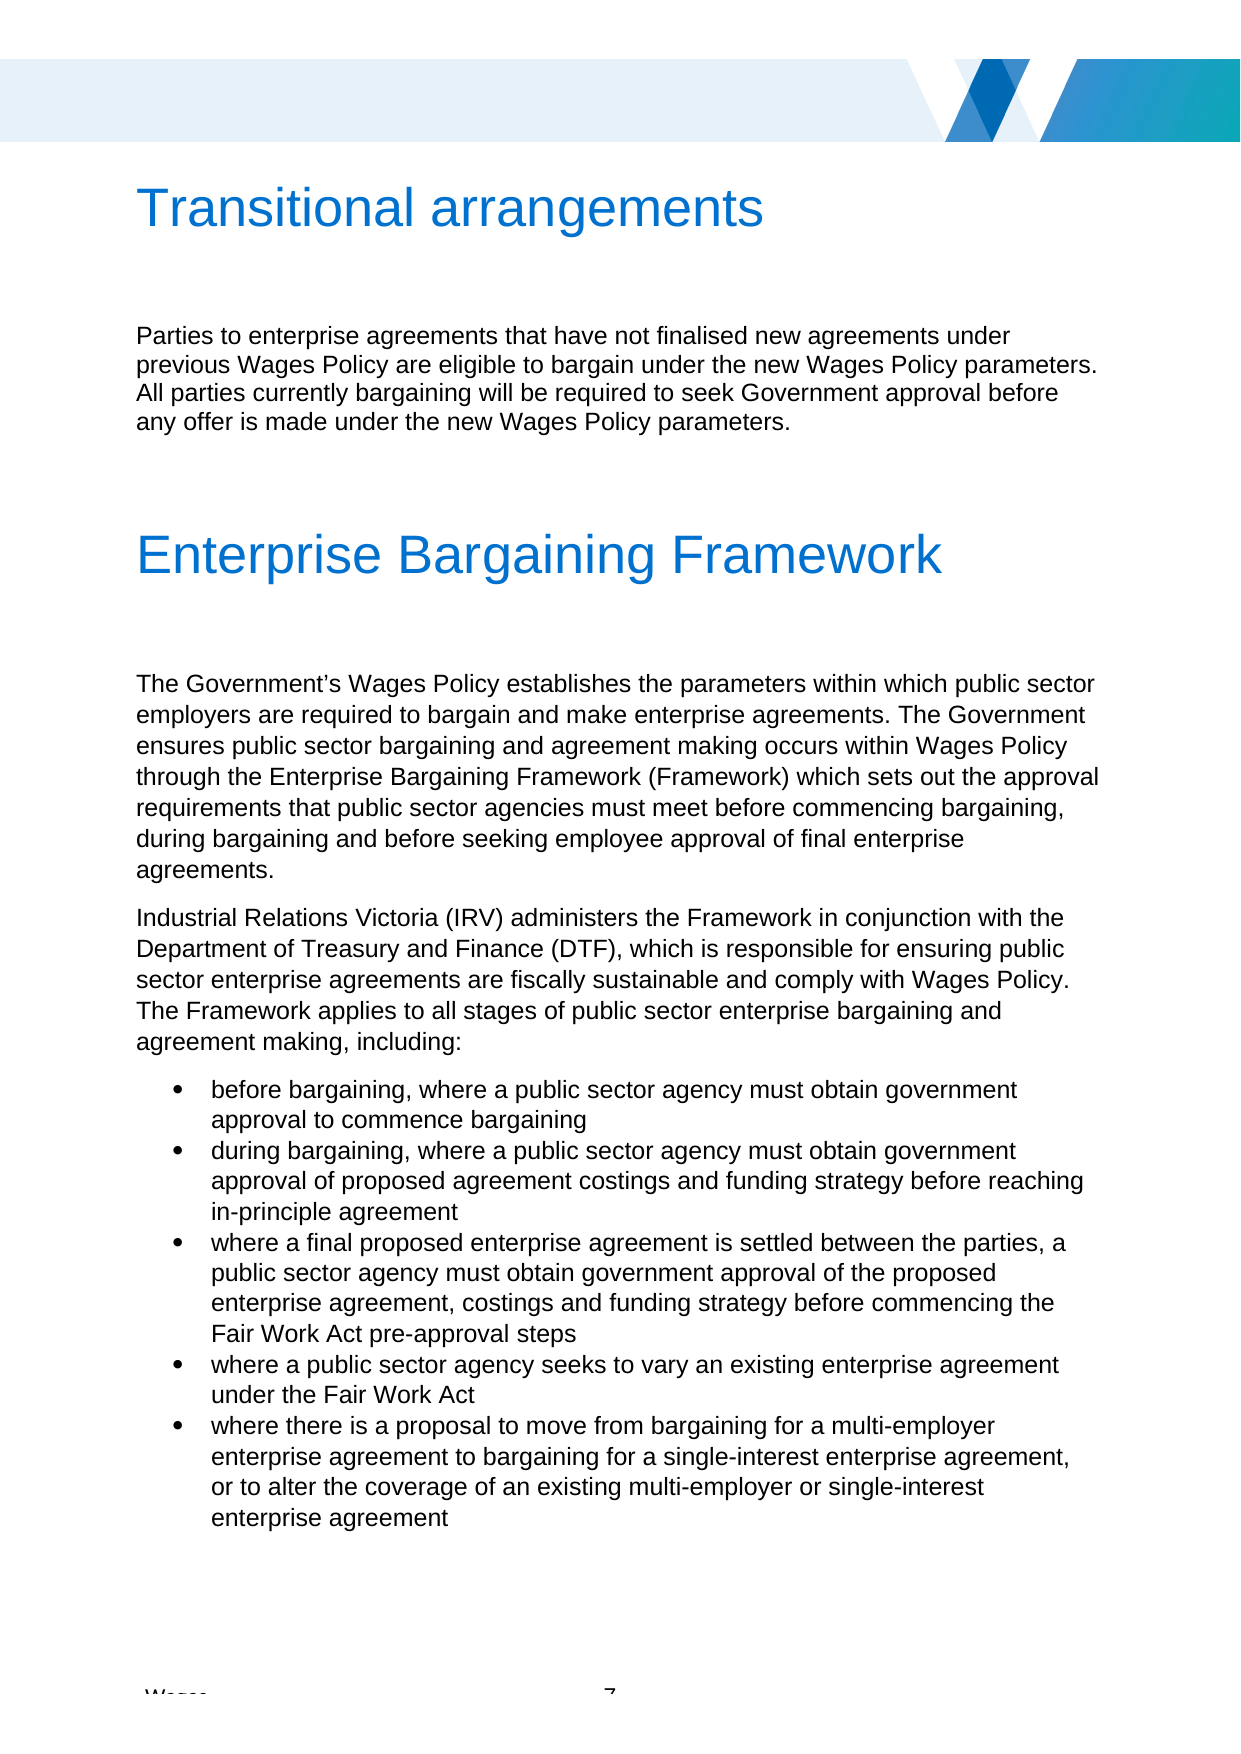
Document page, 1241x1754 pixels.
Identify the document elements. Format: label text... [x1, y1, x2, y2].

text The Government’s Wages Policy establishes the parameters within which public sector employers are required to bargain and make enterprise agreements. The Government ensures public sector bargaining and agreement making occurs within Wages Policy through the Enterprise Bargaining Framework (Framework) which sets out the approval requirements that public sector agencies must meet before commencing bargaining, during bargaining and before seeking employee approval of final enterprise agreements. [136, 669, 1102, 884]
list before bargaining, where a public sector agency must obtain government approval to commence bargaining [173, 1074, 1018, 1134]
list where there is a proposal to move from bargaining for a multi-employer enterprise agreement to bargaining for a single-interest enterprise agreement, or to alter the coverage of an existing multi-employer or single-interest enterprise agreement [173, 1411, 1100, 1531]
text Parties to enterprise agreements that have not finalised new agreements under previous Wages Policy are eligible to bargain under the new Wages Policy parameters. All parties currently bargaining will be required to seek Government approval before any offer is made under the new Wages Policy parameters. [136, 321, 1100, 436]
list during bargaining, where a public sector agency must obtain government approval of proposed agreement costings and funding strategy before reaching in-principle agreement [173, 1136, 1085, 1225]
text Industrial Relations Victoria (IRV) administers the Framework in conjunction with the Department of Treasury and Finance (DTF), which is responsible for ensuring public sector enterprise agreements are fiscally sustainable and comply with Wages Policy. The Framework applies to all stages of public sector enterprise bargaining and agreement making, including: [136, 903, 1073, 1056]
list where a public sector agency seeks to vary an existing enterprise agreement under the Fair Work Act [173, 1350, 1060, 1409]
list where a final proposed enterprise agreement is settled between the parties, a public sector agency must obtain government approval of the proposed enterprise agreement, costings and funding strategy before commencing the Fair Work Act pre-approval steps [173, 1227, 1067, 1348]
subtitle Enterprise Bargaining Framework [136, 523, 1115, 585]
picture [0, 59, 1241, 142]
subtitle Transitional arrangements [136, 175, 1115, 237]
